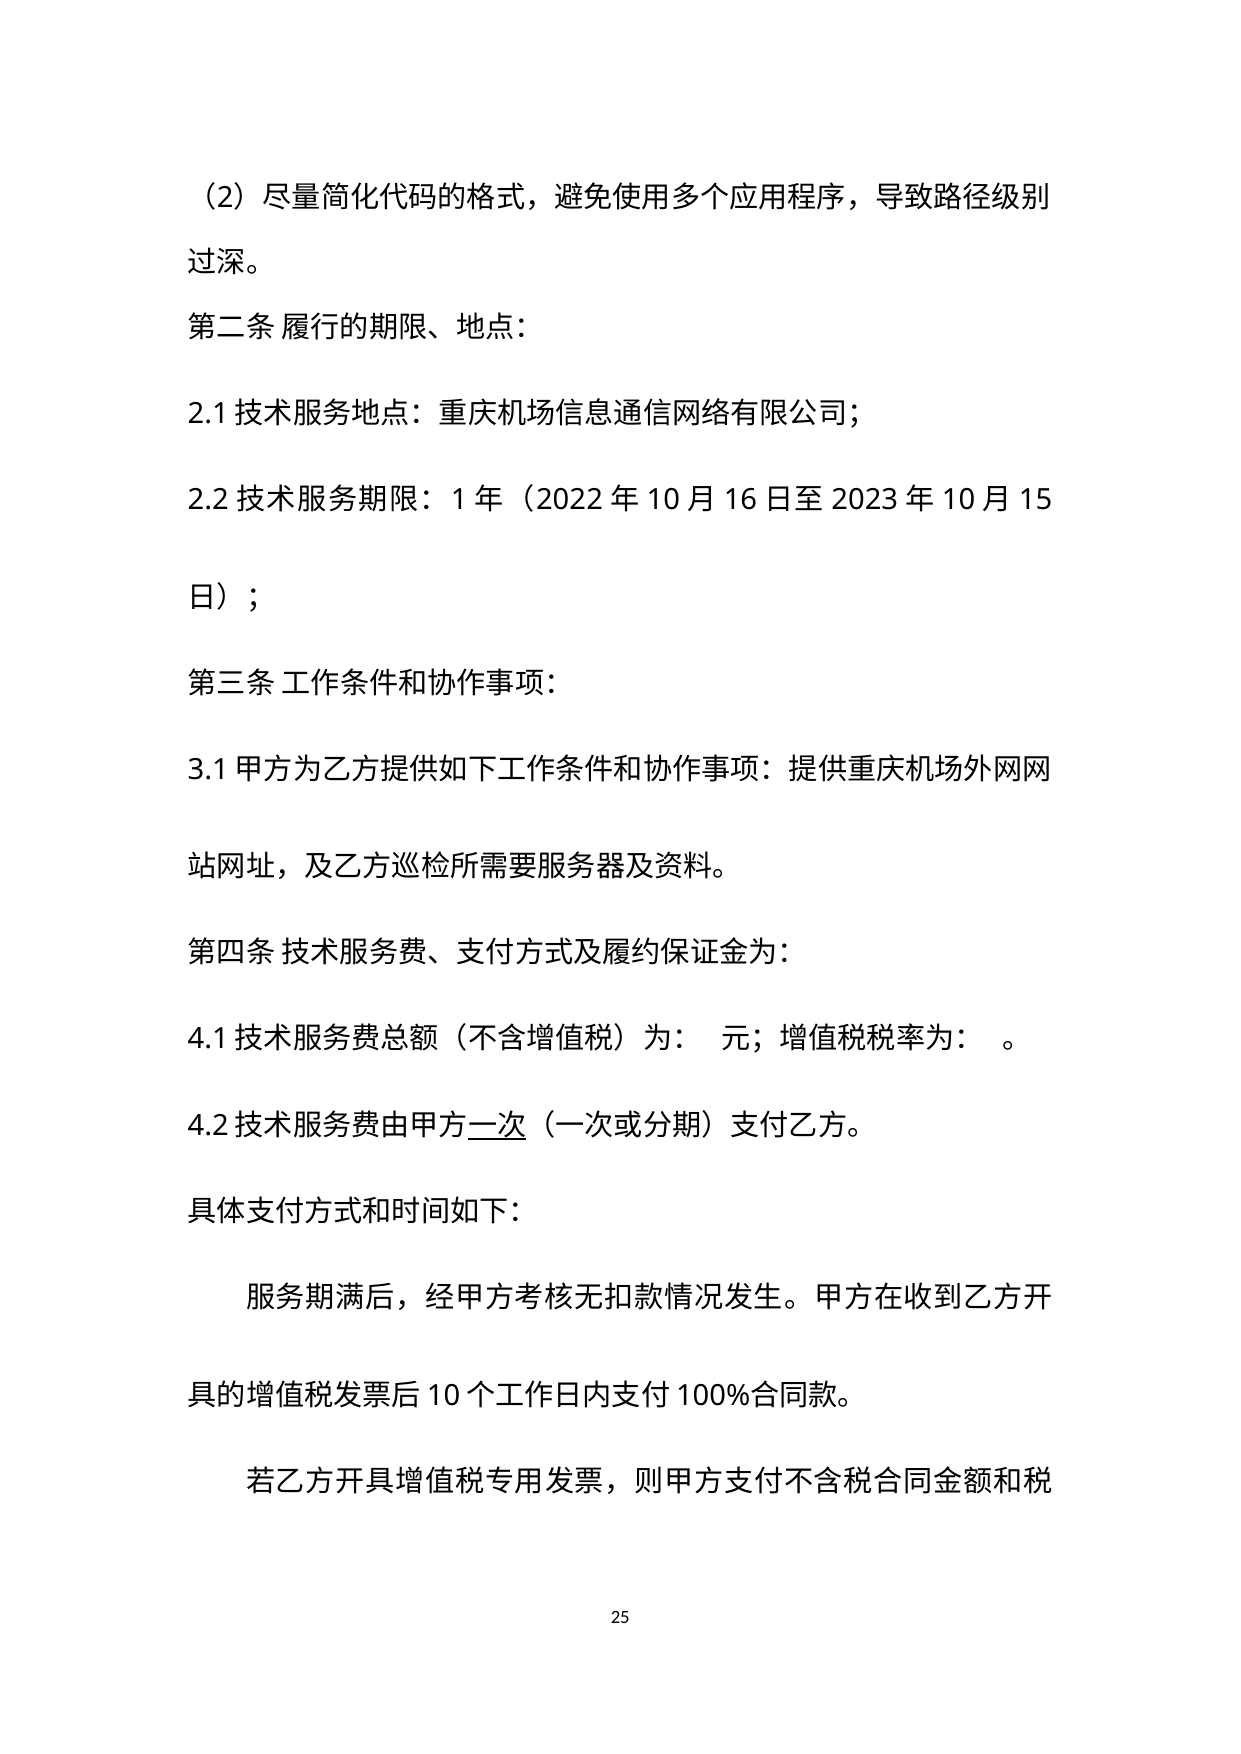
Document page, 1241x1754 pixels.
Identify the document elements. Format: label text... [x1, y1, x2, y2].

text 2.1技术服务地点：重庆机场信息通信网络有限公司； [187, 378, 1053, 443]
text 4.2技术服务费由甲方一次（一次或分期）支付乙方。 [187, 1090, 1053, 1155]
text 3.1甲方为乙方提供如下工作条件和协作事项：提供重庆机场外网网站网址，及乙方巡检所需要服务器及资料。 [187, 734, 1053, 897]
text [187, 1446, 1053, 1511]
text 第四条 技术服务费、支付方式及履约保证金为： [187, 918, 1053, 983]
text 2.2技术服务期限：1年（2022年10月16日至2023年10月15日）； [187, 464, 1053, 627]
text （2）尽量简化代码的格式，避免使用多个应用程序，导致路径级别过深。 [187, 162, 1053, 292]
text 服务期满后，经甲方考核无扣款情况发生。甲方在收到乙方开具的增值税发票后10个工作日内支付100%合同款。 [187, 1262, 1053, 1425]
text 第三条 工作条件和协作事项： [187, 648, 1053, 713]
text 第二条 履行的期限、地点： [187, 292, 1053, 357]
text 具体支付方式和时间如下： [187, 1176, 1053, 1241]
text 4.1技术服务费总额（不含增值税）为： 元；增值税税率为： 。 [187, 1004, 1053, 1069]
